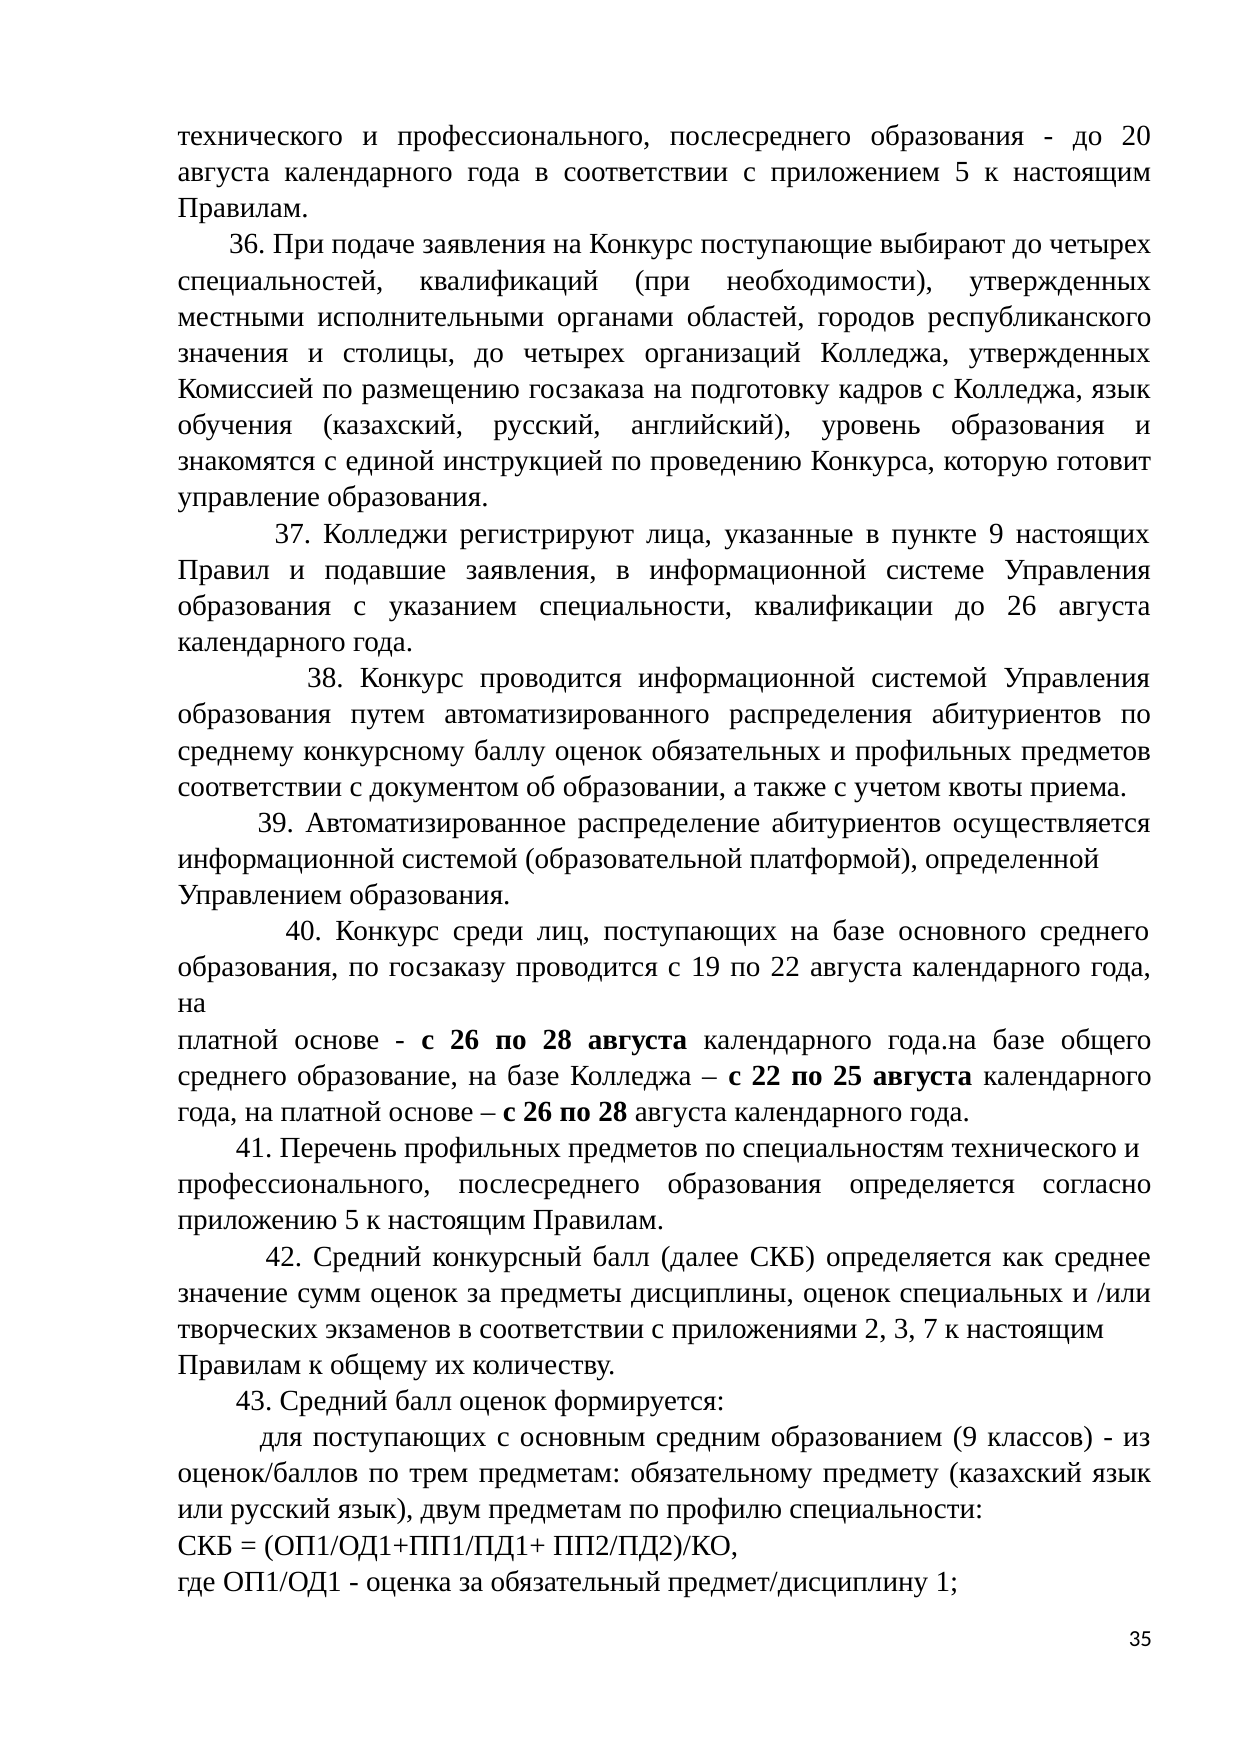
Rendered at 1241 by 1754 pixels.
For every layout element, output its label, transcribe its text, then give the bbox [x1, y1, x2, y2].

text 43. Средний балл оценок формируется: [177, 1383, 1152, 1417]
text Управлением образования. [177, 877, 1152, 911]
text для поступающих с основным средним образованием (9 классов) - из оценок/баллов по трем предметам: обязательному предмету (казахский язык или русский язык), двум предметам по профилю специальности: [177, 1419, 1152, 1525]
text где ОП1/ОД1 - оценка за обязательный предмет/дисциплину 1; [177, 1564, 1152, 1597]
text 42. Средний конкурсный балл (далее СКБ) определяется как среднее значение сумм оценок за предметы дисциплины, оценок специальных и /или творческих экзаменов в соответствии с приложениями 2, 3, 7 к настоящим [177, 1239, 1152, 1344]
text 37. Колледжи регистрируют лица, указанные в пункте 9 настоящих Правил и подавшие заявления, в информационной системе Управления образования с указанием специальности, квалификации до 26 августа календарного года. [177, 516, 1152, 658]
text 40. Конкурс среди лиц, поступающих на базе основного среднего образования, по госзаказу проводится с 19 по 22 августа календарного года, на [177, 913, 1152, 1019]
text 38. Конкурс проводится информационной системой Управления образования путем автоматизированного распределения абитуриентов по среднему конкурсному баллу оценок обязательных и профильных предметов соответствии с документом об образовании, а также с учетом квоты приема. [177, 660, 1152, 802]
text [177, 118, 1152, 224]
text 36. При подаче заявления на Конкурс поступающие выбирают до четырех специальностей, квалификаций (при необходимости), утвержденных местными исполнительными органами областей, городов республиканского значения и столицы, до четырех организаций Колледжа, утвержденных Комиссией по размещению госзаказа на подготовку кадров с Колледжа, язык обучения (казахский, русский, английский), уровень образования и знакомятся с единой инструкцией по проведению Конкурса, которую готовит управление образования. [177, 227, 1152, 513]
text 39. Автоматизированное распределение абитуриентов осуществляется информационной системой (образовательной платформой), определенной [177, 805, 1152, 874]
text Правилам к общему их количеству. [177, 1347, 1152, 1381]
text профессионального, послесреднего образования определяется согласно приложению 5 к настоящим Правилам. [177, 1166, 1152, 1236]
text 41. Перечень профильных предметов по специальностям технического и [177, 1130, 1152, 1164]
text СКБ = (ОП1/ОД1+ПП1/ПД1+ ПП2/ПД2)/КО, [177, 1528, 1152, 1561]
text платной основе - с 26 по 28 августа календарного года.на базе общего среднего образование, на базе Колледжа – с 22 по 25 августа календарного года, на платной основе – с 26 по 28 августа календарного года. [177, 1022, 1152, 1128]
